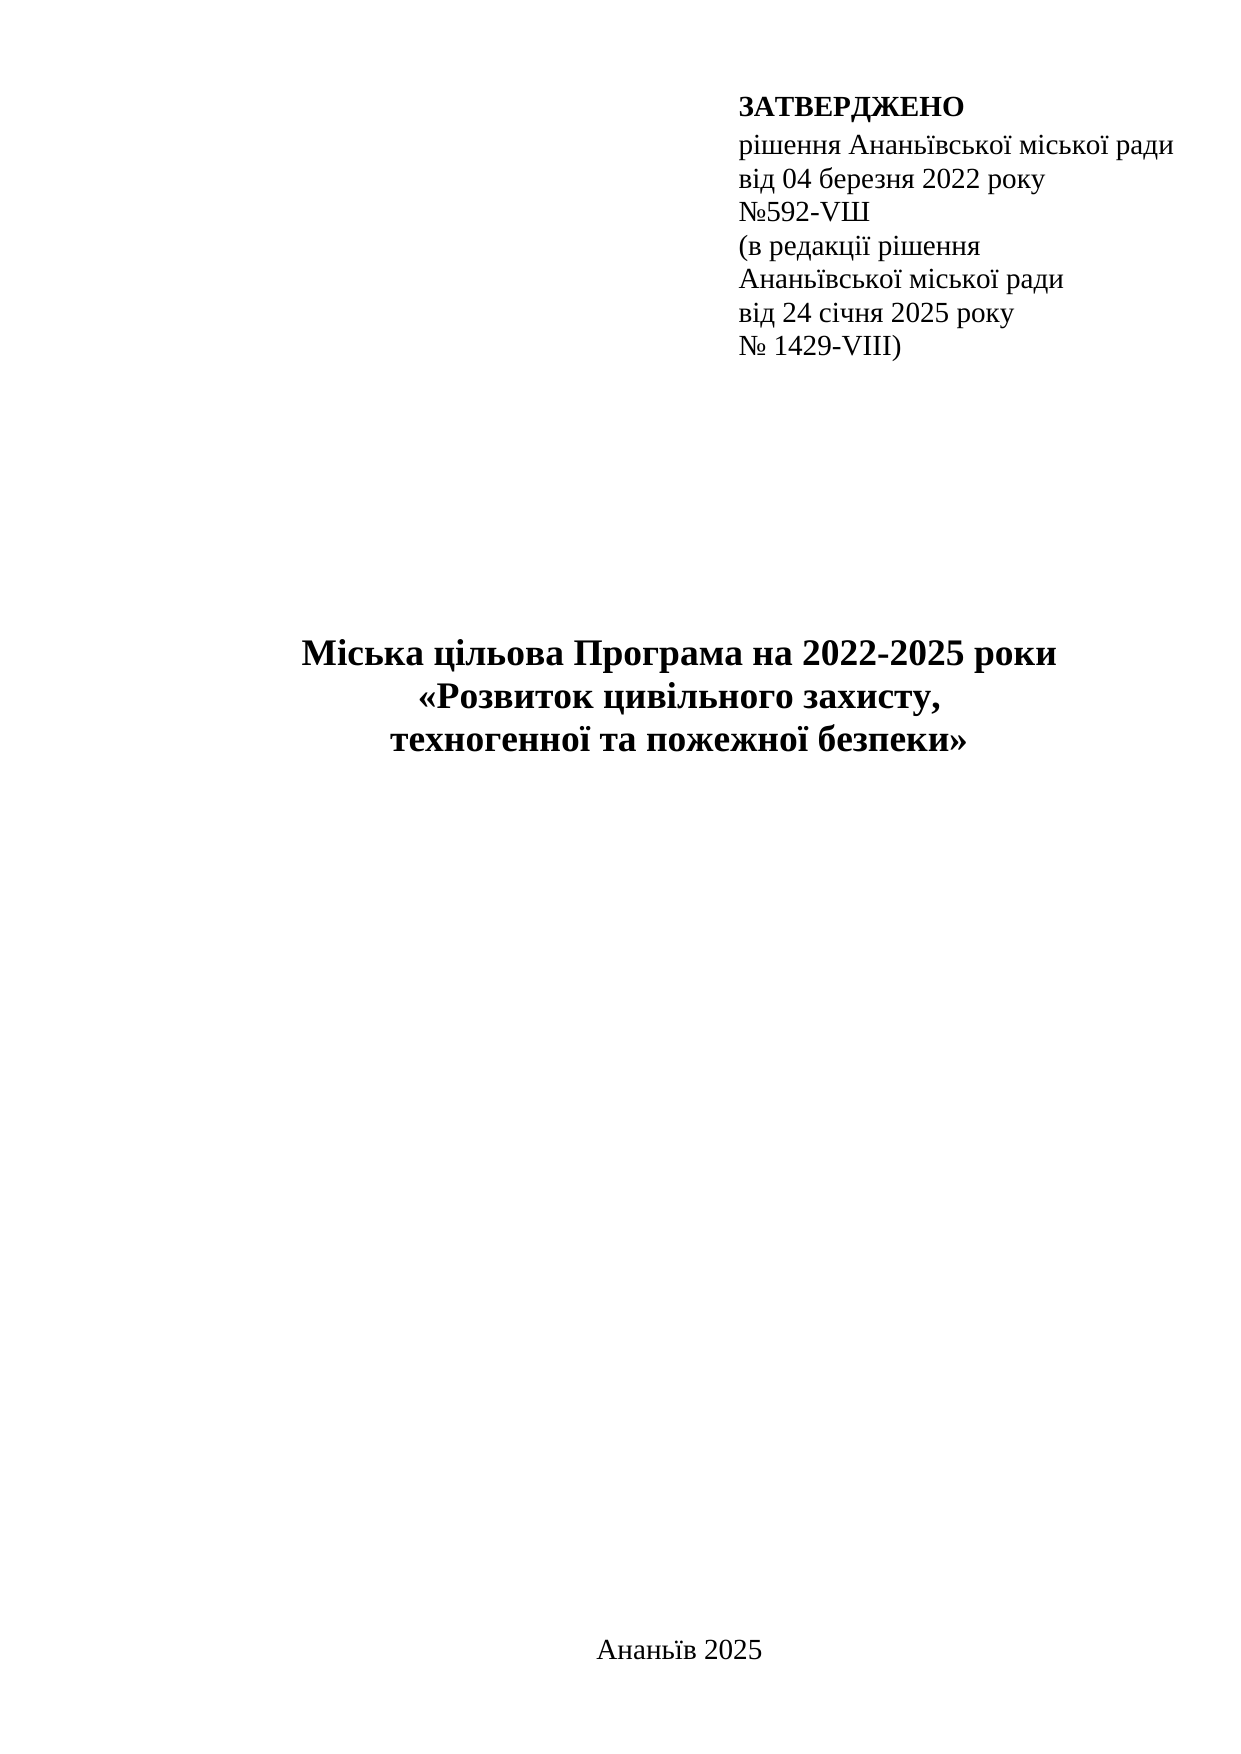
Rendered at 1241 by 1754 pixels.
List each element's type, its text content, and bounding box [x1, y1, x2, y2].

text ЗАТВЕРДЖЕНО [738, 89, 1181, 122]
text Ананьїв 2025 [177, 1632, 1181, 1665]
text Ананьївської міської ради [738, 261, 1181, 295]
text рішення Ананьївської міської ради від 04 березня 2022 року [738, 127, 1181, 194]
text № 1429-VІІІ) [738, 328, 1181, 362]
text Міська цільова Програма на 2022-2025 роки «Розвиток цивільного захисту, техногенної та пожежної безпеки» [177, 630, 1181, 760]
text від 24 січня 2025 року [738, 295, 1181, 328]
text (в редакції рішення [738, 228, 1181, 261]
text №592-VШ [738, 194, 1181, 228]
